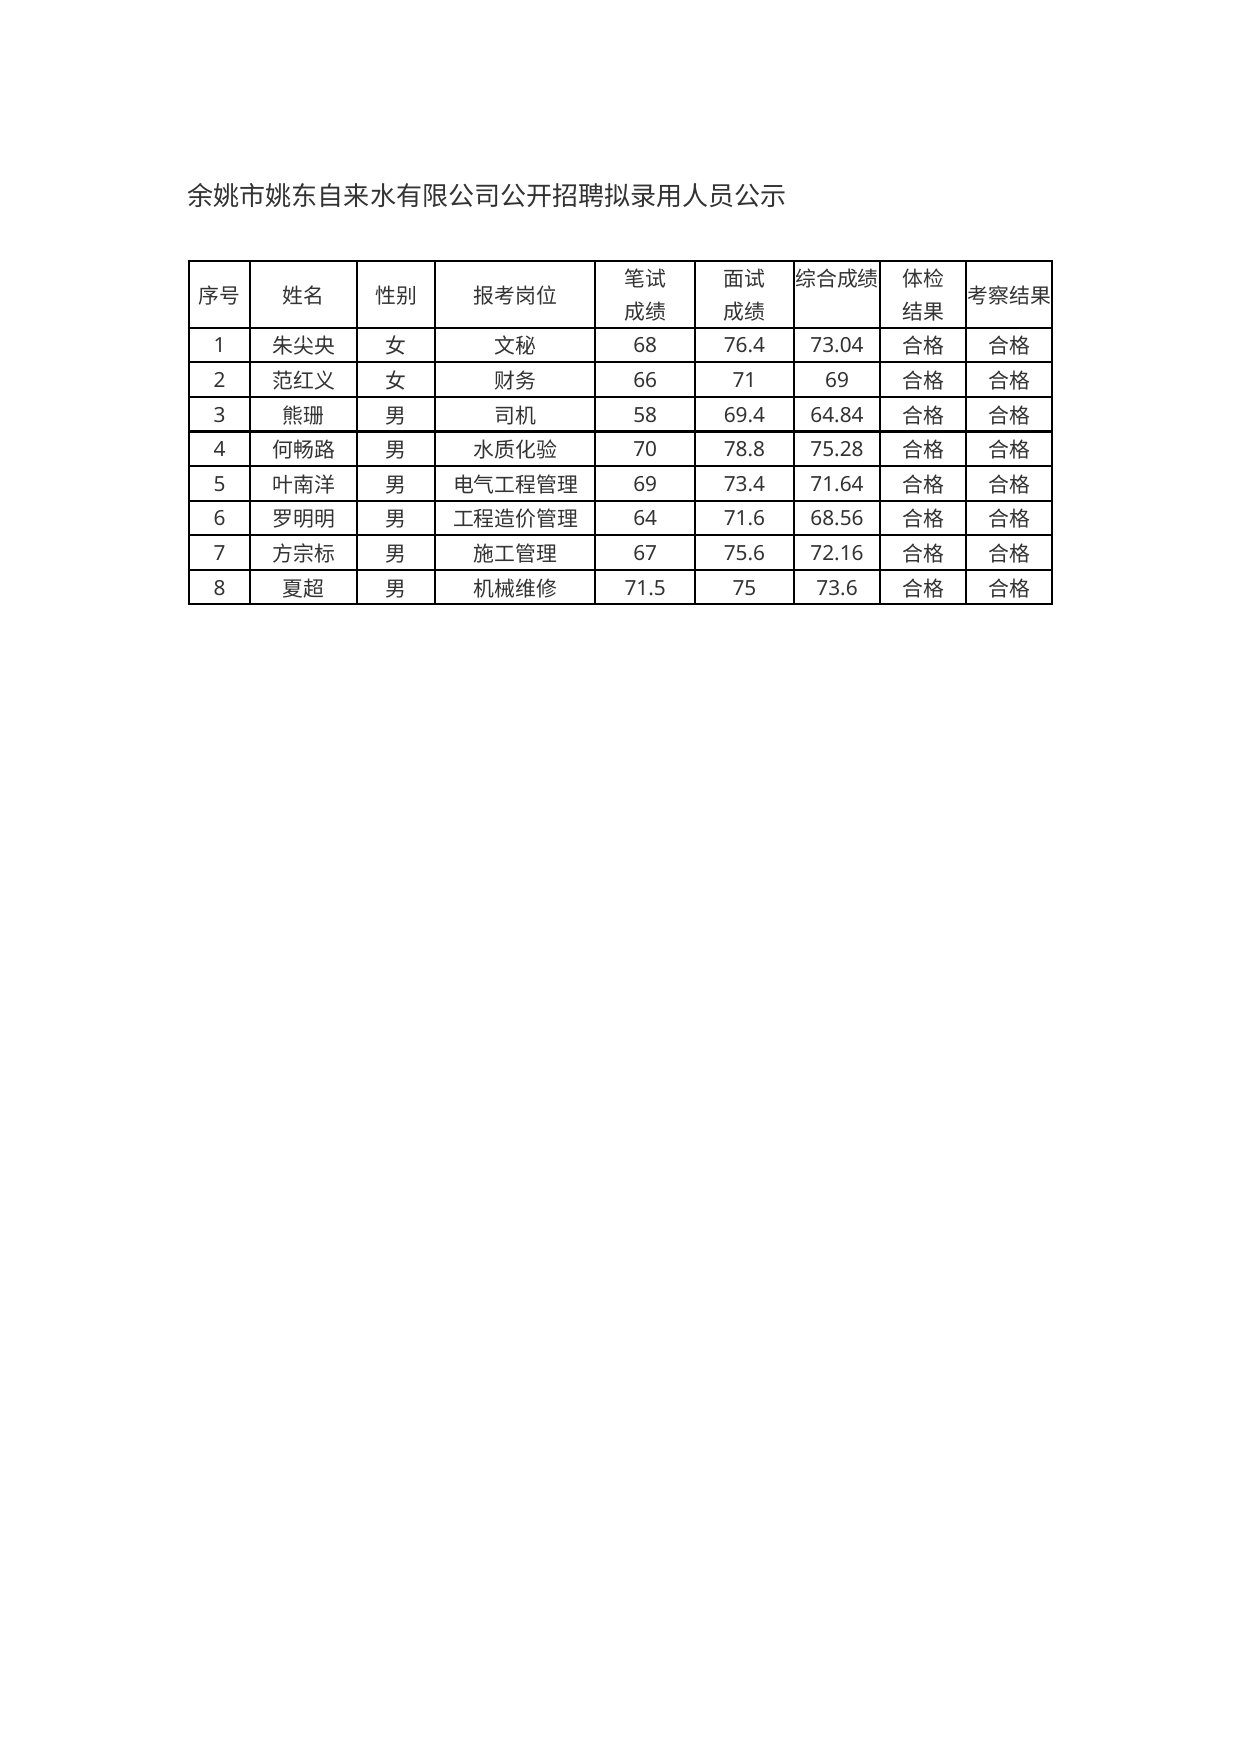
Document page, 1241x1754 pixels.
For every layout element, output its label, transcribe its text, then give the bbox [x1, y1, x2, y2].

table_cell 合格 [881, 467, 965, 499]
table_cell 合格 [967, 329, 1051, 361]
table_cell 合格 [967, 363, 1051, 396]
table_cell 机械维修 [436, 571, 594, 603]
table_cell 方宗标 [251, 536, 356, 569]
table_cell 8 [190, 571, 249, 603]
table_cell 78.8 [696, 433, 793, 465]
table_cell 76.4 [696, 329, 793, 361]
table_header 性别 [358, 262, 434, 327]
table_cell 范红义 [251, 363, 356, 396]
table_cell 朱尖央 [251, 329, 356, 361]
table_header 报考岗位 [436, 262, 594, 327]
table_cell 合格 [881, 502, 965, 534]
table_cell 69 [795, 363, 879, 396]
table_cell 71.6 [696, 502, 793, 534]
table_cell 64 [596, 502, 694, 534]
table_cell 6 [190, 502, 249, 534]
table_cell 71 [696, 363, 793, 396]
table_cell 66 [596, 363, 694, 396]
table_cell 68 [596, 329, 694, 361]
table_cell 男 [358, 536, 434, 569]
table_cell 75 [696, 571, 793, 603]
table_cell 水质化验 [436, 433, 594, 465]
table_cell 69 [596, 467, 694, 499]
table_cell 男 [358, 571, 434, 603]
table_cell 75.6 [696, 536, 793, 569]
table_cell 7 [190, 536, 249, 569]
table_cell 叶南洋 [251, 467, 356, 499]
table_cell 施工管理 [436, 536, 594, 569]
table_cell 5 [190, 467, 249, 499]
text 余姚市姚东自来水有限公司公开招聘拟录用人员公示 [187, 162, 1053, 227]
table_cell 72.16 [795, 536, 879, 569]
table_header 笔试 成绩 [596, 262, 694, 327]
table_header 考察结果 [967, 262, 1051, 327]
table_cell 75.28 [795, 433, 879, 465]
table_cell 69.4 [696, 398, 793, 430]
table_cell 3 [190, 398, 249, 430]
table_cell 合格 [967, 571, 1051, 603]
table_header 体检 结果 [881, 262, 965, 327]
table_cell 罗明明 [251, 502, 356, 534]
table_cell 熊珊 [251, 398, 356, 430]
table_cell 工程造价管理 [436, 502, 594, 534]
table_cell 合格 [881, 329, 965, 361]
table_cell 1 [190, 329, 249, 361]
table_cell 财务 [436, 363, 594, 396]
table_cell 男 [358, 467, 434, 499]
table_cell 合格 [881, 398, 965, 430]
table_cell 合格 [967, 536, 1051, 569]
table_cell 73.4 [696, 467, 793, 499]
table_cell 合格 [967, 398, 1051, 430]
table_cell 58 [596, 398, 694, 430]
table_header 面试 成绩 [696, 262, 793, 327]
table_cell 合格 [967, 502, 1051, 534]
table_cell 女 [358, 329, 434, 361]
table_cell 2 [190, 363, 249, 396]
table_cell 合格 [967, 467, 1051, 499]
table_cell 女 [358, 363, 434, 396]
table_cell 4 [190, 433, 249, 465]
table_cell 73.04 [795, 329, 879, 361]
table_cell 合格 [881, 433, 965, 465]
table_cell 何畅路 [251, 433, 356, 465]
table_header 序号 [190, 262, 249, 327]
table_cell 70 [596, 433, 694, 465]
table_cell 男 [358, 502, 434, 534]
table_cell 64.84 [795, 398, 879, 430]
table_cell 男 [358, 398, 434, 430]
table_cell 文秘 [436, 329, 594, 361]
table_cell 电气工程管理 [436, 467, 594, 499]
table_cell 夏超 [251, 571, 356, 603]
table_cell 合格 [881, 571, 965, 603]
table_cell 67 [596, 536, 694, 569]
table_cell 71.64 [795, 467, 879, 499]
table_cell 71.5 [596, 571, 694, 603]
table_cell 司机 [436, 398, 594, 430]
table_cell 合格 [881, 363, 965, 396]
table_cell 73.6 [795, 571, 879, 603]
table_cell 合格 [967, 433, 1051, 465]
table_cell 68.56 [795, 502, 879, 534]
table_header 姓名 [251, 262, 356, 327]
table_header 综合成绩 [795, 262, 879, 327]
table_cell 合格 [881, 536, 965, 569]
table_cell 男 [358, 433, 434, 465]
